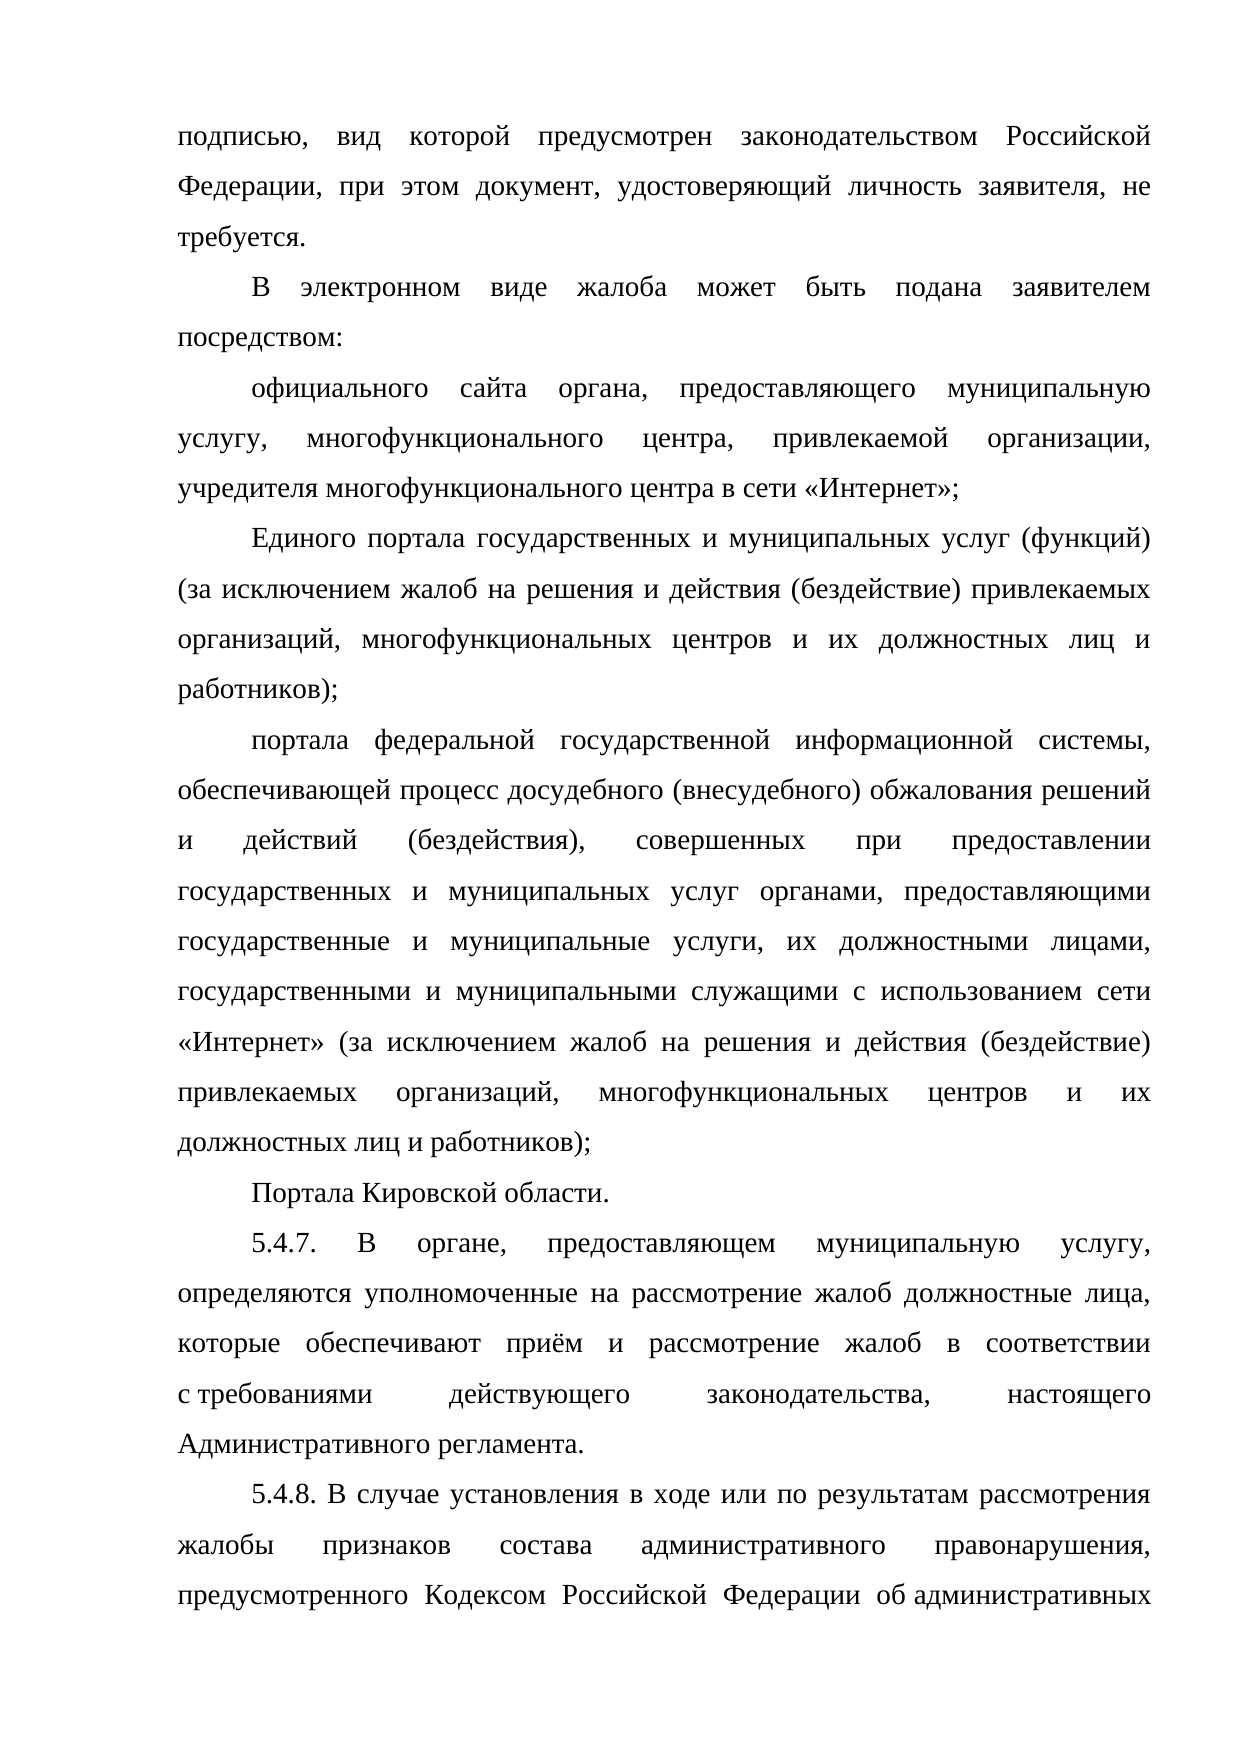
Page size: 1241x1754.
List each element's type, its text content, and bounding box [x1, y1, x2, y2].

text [177, 1477, 1152, 1611]
text портала федеральной государственной информационной системы, обеспечивающей процесс досудебного (внесудебного) обжалования решений и действий (бездействия), совершенных при предоставлении государственных и муниципальных услуг органами, предоставляющими государственные и муниципальные услуги, их должностными лицами, государственными и муниципальными служащими с использованием сети «Интернет» (за исключением жалоб на решения и действия (бездействие) привлекаемых организаций, многофункциональных центров и их должностных лиц и работников); [177, 722, 1152, 1158]
text 5.4.7. В органе, предоставляющем муниципальную услугу, определяются уполномоченные на рассмотрение жалоб должностные лица, которые обеспечивают приём и рассмотрение жалоб в соответствии с требованиями действующего законодательства, настоящего Административного регламента. [177, 1225, 1152, 1460]
text Портала Кировской области. [177, 1175, 1152, 1208]
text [177, 118, 1152, 252]
text Единого портала государственных и муниципальных услуг (функций)(за исключением жалоб на решения и действия (бездействие) привлекаемых организаций, многофункциональных центров и их должностных лиц и работников); [177, 521, 1152, 705]
text официального сайта органа, предоставляющего муниципальную услугу, многофункционального центра, привлекаемой организации, учредителя многофункционального центра в сети «Интернет»; [177, 370, 1152, 504]
text В электронном виде жалоба может быть подана заявителем посредством: [177, 269, 1152, 353]
